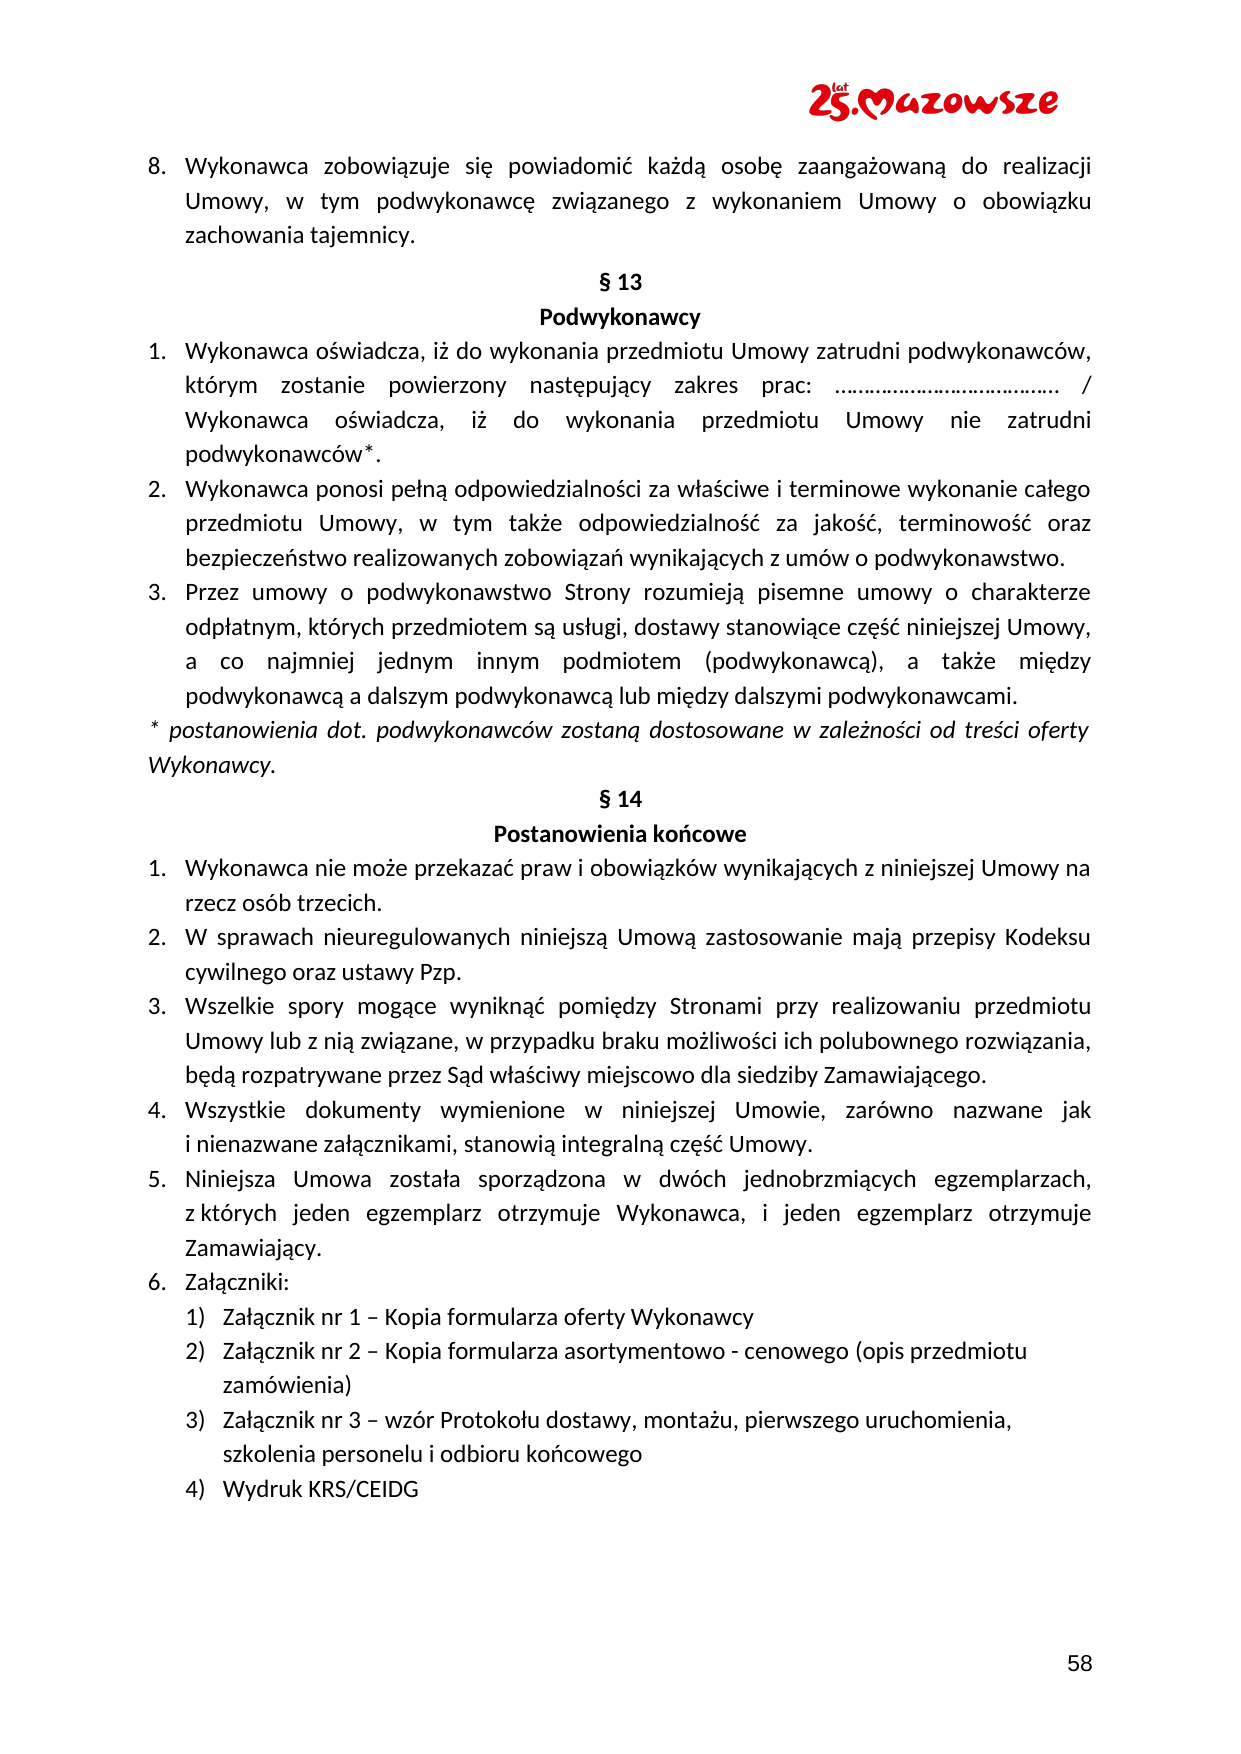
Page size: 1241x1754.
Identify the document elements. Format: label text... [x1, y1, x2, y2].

list Wykonawca ponosi pełną odpowiedzialności za właściwe i terminowe wykonanie całego przedmiotu Umowy, w tym także odpowiedzialność za jakość, terminowość oraz bezpieczeństwo realizowanych zobowiązań wynikających z umów o podwykonawstwo. [148, 473, 1092, 573]
list Załącznik nr 1 – Kopia formularza oferty Wykonawcy [185, 1301, 1092, 1331]
list Niniejsza Umowa została sporządzona w dwóch jednobrzmiących egzemplarzach, z których jeden egzemplarz otrzymuje Wykonawca, i jeden egzemplarz otrzymuje Zamawiający. [148, 1163, 1092, 1262]
picture [775, 53, 1093, 151]
text § 14 [148, 783, 1092, 814]
list Wydruk KRS/CEIDG [185, 1473, 1092, 1503]
list W sprawach nieuregulowanych niniejszą Umową zastosowanie mają przepisy Kodeksu cywilnego oraz ustawy Pzp. [148, 921, 1092, 986]
list Załącznik nr 3 – wzór Protokołu dostawy, montażu, pierwszego uruchomienia, szkolenia personelu i odbioru końcowego [185, 1404, 1092, 1469]
text Podwykonawcy [148, 301, 1092, 331]
text § 13 [148, 266, 1092, 297]
list Przez umowy o podwykonawstwo Strony rozumieją pisemne umowy o charakterze odpłatnym, których przedmiotem są usługi, dostawy stanowiące część niniejszej Umowy, a co najmniej jednym innym podmiotem (podwykonawcą), a także między podwykonawcą a dalszym podwykonawcą lub między dalszymi podwykonawcami. [148, 577, 1092, 711]
list Wykonawca zobowiązuje się powiadomić każdą osobę zaangażowaną do realizacji Umowy, w tym podwykonawcę związanego z wykonaniem Umowy o obowiązku zachowania tajemnicy. [148, 150, 1092, 250]
list Załączniki: [148, 1266, 1092, 1297]
text Postanowienia końcowe [148, 818, 1092, 848]
text * postanowienia dot. podwykonawców zostaną dostosowane w zależności od treści oferty Wykonawcy. [148, 714, 1092, 779]
list Wszelkie spory mogące wyniknąć pomiędzy Stronami przy realizowaniu przedmiotu Umowy lub z nią związane, w przypadku braku możliwości ich polubownego rozwiązania, będą rozpatrywane przez Sąd właściwy miejscowo dla siedziby Zamawiającego. [148, 990, 1092, 1090]
list Wykonawca oświadcza, iż do wykonania przedmiotu Umowy zatrudni podwykonawców, którym zostanie powierzony następujący zakres prac: ………………………………… / Wykonawca oświadcza, iż do wykonania przedmiotu Umowy nie zatrudni podwykonawców*. [148, 335, 1092, 469]
list Załącznik nr 2 – Kopia formularza asortymentowo - cenowego (opis przedmiotu zamówienia) [185, 1335, 1092, 1400]
list Wykonawca nie może przekazać praw i obowiązków wynikających z niniejszej Umowy na rzecz osób trzecich. [148, 852, 1092, 917]
list Wszystkie dokumenty wymienione w niniejszej Umowie, zarówno nazwane jak i nienazwane załącznikami, stanowią integralną część Umowy. [148, 1094, 1092, 1159]
